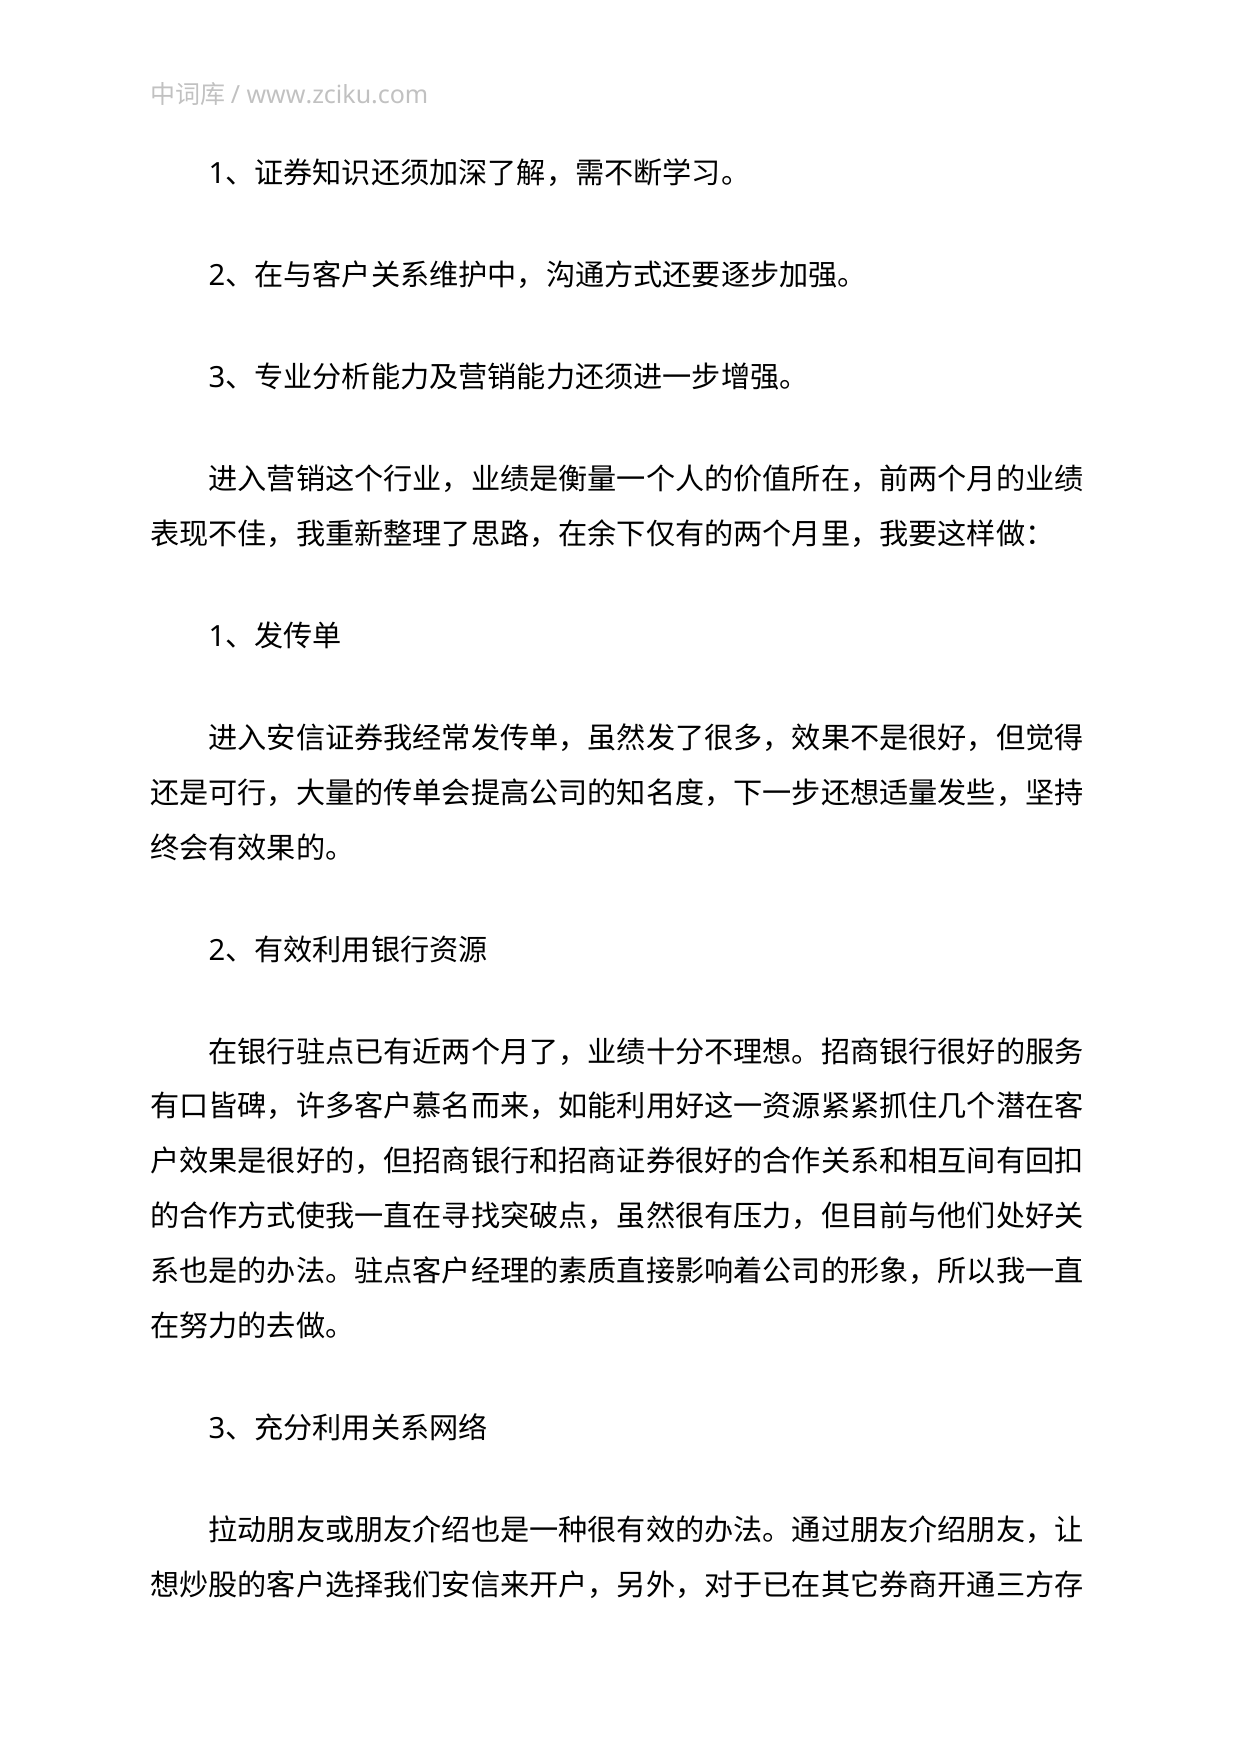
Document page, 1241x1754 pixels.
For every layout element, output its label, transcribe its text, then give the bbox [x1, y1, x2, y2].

text 3、充分利用关系网络 [150, 1404, 1090, 1447]
text 3、专业分析能力及营销能力还须进一步增强。 [150, 354, 1090, 396]
text 2、有效利用银行资源 [150, 926, 1090, 968]
text 1、发传单 [150, 613, 1090, 655]
text 2、在与客户关系维护中，沟通方式还要逐步加强。 [150, 252, 1090, 294]
text 在银行驻点已有近两个月了，业绩十分不理想。招商银行很好的服务有口皆碑，许多客户慕名而来，如能利用好这一资源紧紧抓住几个潜在客户效果是很好的，但招商银行和招商证券很好的合作关系和相互间有回扣的合作方式使我一直在寻找突破点，虽然很有压力，但目前与他们处好关系也是的办法。驻点客户经理的素质直接影响着公司的形象，所以我一直在努力的去做。 [150, 1028, 1090, 1345]
text 进入安信证券我经常发传单，虽然发了很多，效果不是很好，但觉得还是可行，大量的传单会提高公司的知名度，下一步还想适量发些，坚持终会有效果的。 [150, 714, 1090, 867]
text 进入营销这个行业，业绩是衡量一个人的价值所在，前两个月的业绩表现不佳，我重新整理了思路，在余下仅有的两个月里，我要这样做： [150, 456, 1090, 553]
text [150, 1506, 1090, 1603]
text 1、证券知识还须加深了解，需不断学习。 [150, 150, 1090, 192]
